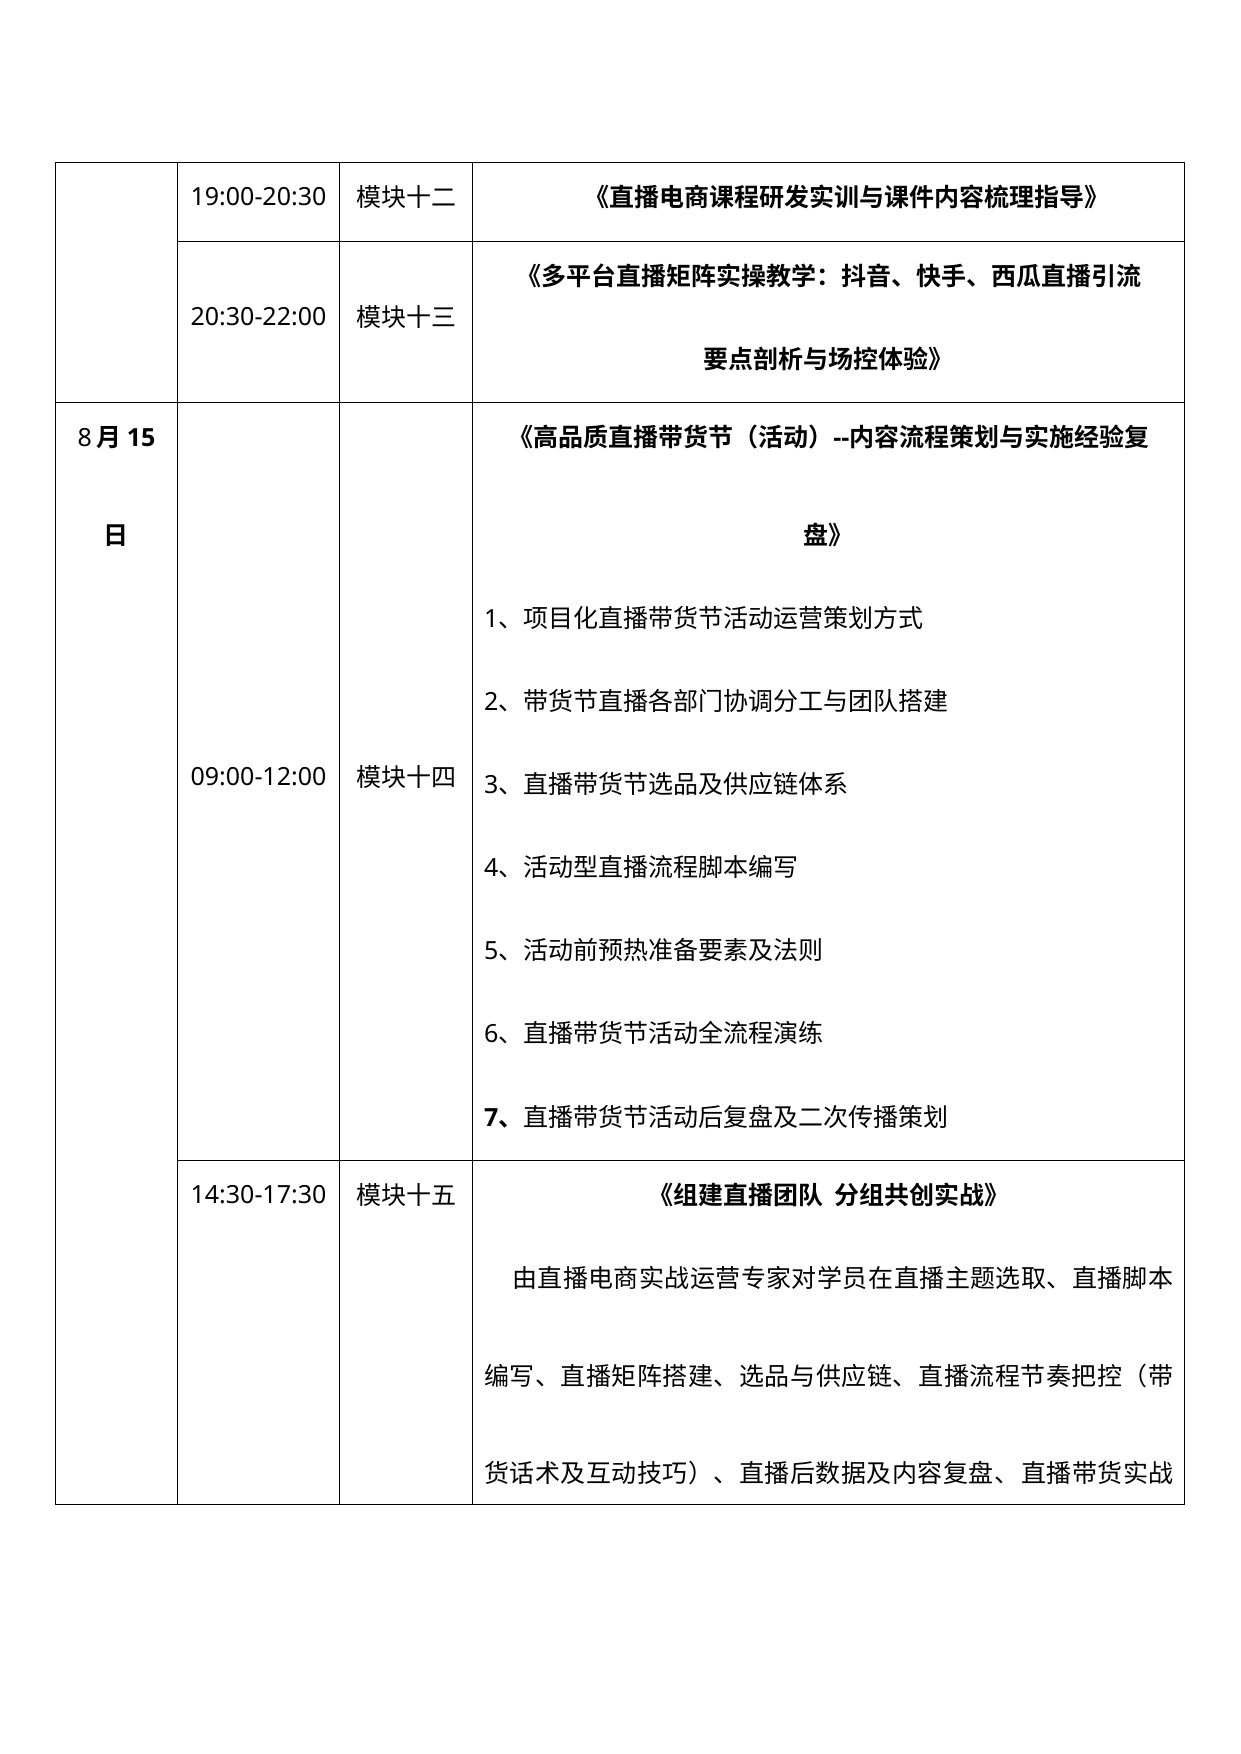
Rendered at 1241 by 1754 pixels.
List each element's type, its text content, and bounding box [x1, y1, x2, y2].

table_cell 09:00-12:00 [178, 403, 339, 1160]
table_cell 《高品质直播带货节（活动）--内容流程策划与实施经验复盘》 项目化直播带货节活动运营策划方式 带货节直播各部门协调分工与团队搭建 直播带货节选品及供应链体系 活动型直播流程脚本编写 活动前预热准备要素及法则 直播带货节活动全流程演练 直播带货节活动后复盘及二次传播策划 [473, 403, 1184, 1160]
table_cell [473, 1161, 1184, 1504]
table_cell 20:30-22:00 [178, 242, 339, 402]
table_cell 19:00-20:30 [178, 163, 339, 241]
table_cell 模块十二 [340, 163, 472, 241]
table_cell 14:30-17:30 [178, 1161, 339, 1504]
table_cell 模块十五 [340, 1161, 472, 1504]
table_cell 8月15日 [56, 403, 177, 1504]
table_cell 《直播电商课程研发实训与课件内容梳理指导》 [473, 163, 1184, 241]
table_cell 模块十三 [340, 242, 472, 402]
table_cell 模块十四 [340, 403, 472, 1160]
table_cell 《多平台直播矩阵实操教学：抖音、快手、西瓜直播引流 要点剖析与场控体验》 [473, 242, 1184, 402]
